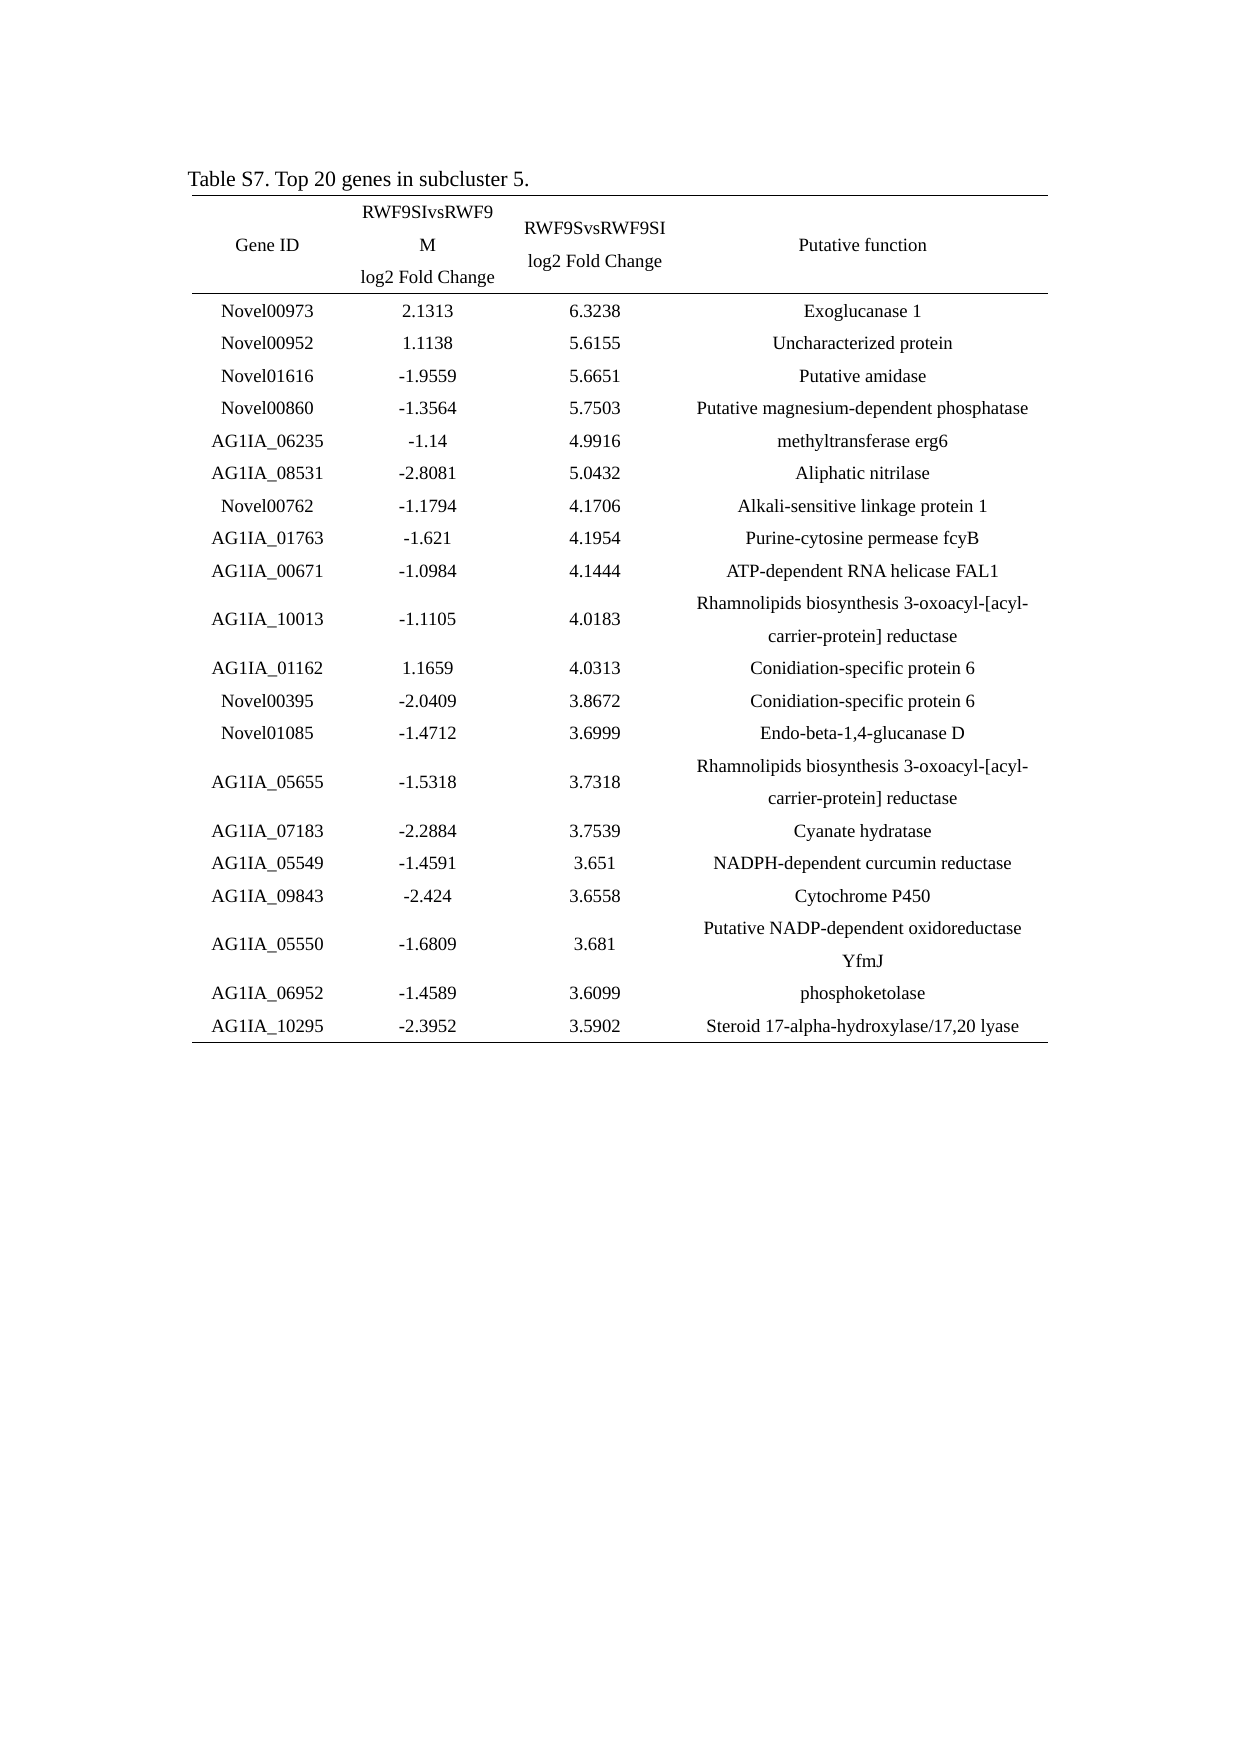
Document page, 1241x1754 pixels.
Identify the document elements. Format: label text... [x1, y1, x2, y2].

table_cell 4.0183 [513, 587, 677, 652]
table_cell Rhamnolipids biosynthesis 3-oxoacyl-[acyl-carrier-protein] reductase [677, 749, 1048, 814]
table_cell 3.681 [513, 912, 677, 977]
table_cell Novel00860 [192, 392, 342, 424]
table_cell AG1IA_01763 [192, 522, 342, 554]
table_cell -1.3564 [342, 392, 513, 424]
table_cell 3.5902 [513, 1009, 677, 1042]
table_cell -1.621 [342, 522, 513, 554]
table_cell 4.1444 [513, 554, 677, 587]
table_cell -2.0409 [342, 684, 513, 717]
table_cell Alkali-sensitive linkage protein 1 [677, 489, 1048, 522]
table_cell -1.0984 [342, 554, 513, 587]
table_cell Novel00395 [192, 684, 342, 717]
table_cell 5.6651 [513, 359, 677, 392]
table_cell 4.9916 [513, 424, 677, 457]
table_cell Rhamnolipids biosynthesis 3-oxoacyl-[acyl-carrier-protein] reductase [677, 587, 1048, 652]
table_cell AG1IA_09843 [192, 879, 342, 912]
table_cell 1.1138 [342, 327, 513, 359]
table_cell Exoglucanase 1 [677, 294, 1048, 327]
table_cell Steroid 17-alpha-hydroxylase/17,20 lyase [677, 1009, 1048, 1042]
table_cell Conidiation-specific protein 6 [677, 684, 1048, 717]
table_cell 4.0313 [513, 652, 677, 684]
table_cell AG1IA_07183 [192, 814, 342, 847]
table_cell AG1IA_05550 [192, 912, 342, 977]
table_cell 3.6558 [513, 879, 677, 912]
table_cell AG1IA_06235 [192, 424, 342, 457]
table_cell -1.6809 [342, 912, 513, 977]
table_cell Putative amidase [677, 359, 1048, 392]
table_cell AG1IA_10013 [192, 587, 342, 652]
table_cell phosphoketolase [677, 977, 1048, 1009]
table_cell Endo-beta-1,4-glucanase D [677, 717, 1048, 749]
table_cell 3.6099 [513, 977, 677, 1009]
table_cell Putative NADP-dependent oxidoreductase YfmJ [677, 912, 1048, 977]
table_cell Novel00762 [192, 489, 342, 522]
table_cell 5.0432 [513, 457, 677, 489]
table_cell -1.1105 [342, 587, 513, 652]
table_cell 3.7318 [513, 749, 677, 814]
table_cell Conidiation-specific protein 6 [677, 652, 1048, 684]
table_cell -1.4712 [342, 717, 513, 749]
table_cell AG1IA_05549 [192, 847, 342, 879]
table_cell Novel01085 [192, 717, 342, 749]
table_cell AG1IA_10295 [192, 1009, 342, 1042]
table_cell AG1IA_05655 [192, 749, 342, 814]
table_cell ATP-dependent RNA helicase FAL1 [677, 554, 1048, 587]
table_header RWF9SIvsRWF9M log2 Fold Change [342, 196, 513, 293]
table_cell Aliphatic nitrilase [677, 457, 1048, 489]
table_cell 3.651 [513, 847, 677, 879]
table_cell 2.1313 [342, 294, 513, 327]
table_cell -2.2884 [342, 814, 513, 847]
table_cell NADPH-dependent curcumin reductase [677, 847, 1048, 879]
table_cell 1.1659 [342, 652, 513, 684]
table_cell Putative magnesium-dependent phosphatase [677, 392, 1048, 424]
table_header Gene ID [192, 196, 342, 293]
table_header Putative function [677, 196, 1048, 293]
table_cell -1.9559 [342, 359, 513, 392]
table_cell -1.5318 [342, 749, 513, 814]
table_cell 3.7539 [513, 814, 677, 847]
table_cell AG1IA_00671 [192, 554, 342, 587]
table_cell Novel00952 [192, 327, 342, 359]
table_cell Uncharacterized protein [677, 327, 1048, 359]
table_cell methyltransferase erg6 [677, 424, 1048, 457]
table_cell 6.3238 [513, 294, 677, 327]
table_cell -1.4589 [342, 977, 513, 1009]
table_cell -2.8081 [342, 457, 513, 489]
table_cell Novel00973 [192, 294, 342, 327]
table_cell Cytochrome P450 [677, 879, 1048, 912]
table_cell -2.3952 [342, 1009, 513, 1042]
table_cell Novel01616 [192, 359, 342, 392]
table_cell -1.1794 [342, 489, 513, 522]
table_cell AG1IA_06952 [192, 977, 342, 1009]
table_cell AG1IA_08531 [192, 457, 342, 489]
table_cell 4.1954 [513, 522, 677, 554]
table_cell -1.4591 [342, 847, 513, 879]
table_cell Purine-cytosine permease fcyB [677, 522, 1048, 554]
table_cell 3.8672 [513, 684, 677, 717]
table_cell AG1IA_01162 [192, 652, 342, 684]
table_cell Cyanate hydratase [677, 814, 1048, 847]
table_cell 3.6999 [513, 717, 677, 749]
text Table S7. Top 20 genes in subcluster 5. [187, 162, 1053, 194]
table_cell 4.1706 [513, 489, 677, 522]
table_cell -1.14 [342, 424, 513, 457]
table_cell -2.424 [342, 879, 513, 912]
table_cell 5.6155 [513, 327, 677, 359]
table_header RWF9SvsRWF9SI log2 Fold Change [513, 196, 677, 293]
table_cell 5.7503 [513, 392, 677, 424]
